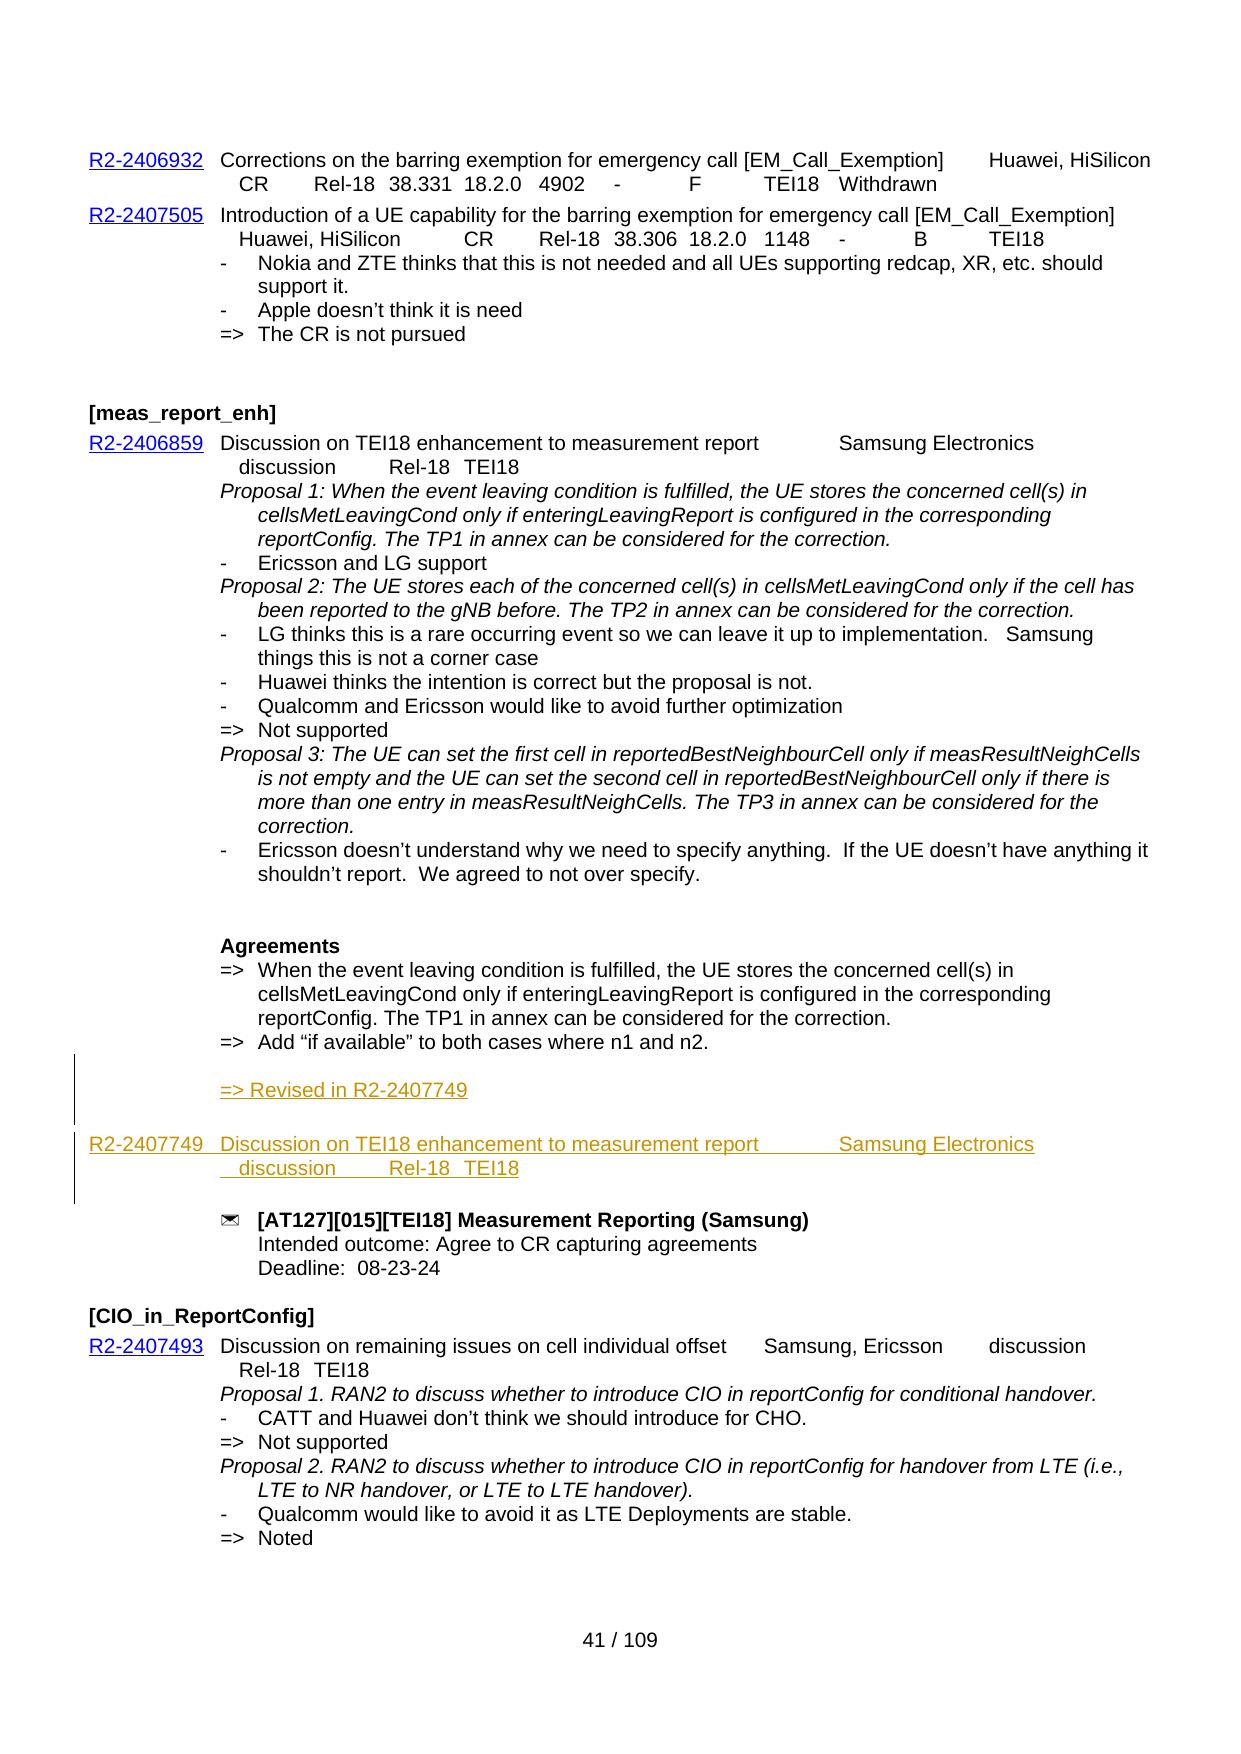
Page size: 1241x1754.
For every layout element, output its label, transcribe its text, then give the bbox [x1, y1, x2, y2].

title R2-2406932 Corrections on the barring exemption for emergency call [EM_Call_Exemption] Huawei, HiSilicon CR Rel-18 38.331 18.2.0 4902 - F TEI18 Withdrawn [89, 148, 1152, 196]
text => Not supported [220, 718, 1152, 742]
text => The CR is not pursued [220, 322, 1152, 346]
text => When the event leaving condition is fulfilled, the UE stores the concerned cell(s) in cellsMetLeavingCond only if enteringLeavingReport is configured in the corresponding reportConfig. The TP1 in annex can be considered for the correction. [220, 958, 1152, 1029]
title [meas_report_enh] [89, 400, 1152, 424]
text - Nokia and ZTE thinks that this is not needed and all UEs supporting redcap, XR, etc. should support it. [220, 250, 1152, 298]
text Proposal 2: The UE stores each of the concerned cell(s) in cellsMetLeavingCond only if the cell has been reported to the gNB before. The TP2 in annex can be considered for the correction. [220, 574, 1152, 622]
text [AT127][015][TEI18] Measurement Reporting (Samsung) [220, 1208, 1152, 1232]
text - Qualcomm would like to avoid it as LTE Deployments are stable. [220, 1502, 1152, 1526]
text - CATT and Huawei don’t think we should introduce for CHO. [220, 1406, 1152, 1430]
text Deadline: 08-23-24 [220, 1256, 1152, 1280]
text - LG thinks this is a rare occurring event so we can leave it up to implementation. Samsung things this is not a corner case [220, 622, 1152, 670]
text Agreements [220, 934, 1152, 958]
title R2-2407493 Discussion on remaining issues on cell individual offset Samsung, Ericsson discussion Rel-18 TEI18 [89, 1334, 1152, 1382]
text => Noted [220, 1526, 1152, 1549]
text - Ericsson and LG support [220, 550, 1152, 574]
text Proposal 1. RAN2 to discuss whether to introduce CIO in reportConfig for conditional handover. [220, 1382, 1152, 1406]
text => Add “if available” to both cases where n1 and n2. [220, 1029, 1152, 1053]
text - Huawei thinks the intention is correct but the proposal is not. [220, 670, 1152, 694]
text - Qualcomm and Ericsson would like to avoid further optimization [220, 694, 1152, 718]
text Proposal 1: When the event leaving condition is fulfilled, the UE stores the concerned cell(s) in cellsMetLeavingCond only if enteringLeavingReport is configured in the corresponding reportConfig. The TP1 in annex can be considered for the correction. [220, 478, 1152, 550]
text - Ericsson doesn’t understand why we need to specify anything. If the UE doesn’t have anything it shouldn’t report. We agreed to not over specify. [220, 838, 1152, 886]
text Proposal 3: The UE can set the first cell in reportedBestNeighbourCell only if measResultNeighCells is not empty and the UE can set the second cell in reportedBestNeighbourCell only if there is more than one entry in measResultNeighCells. The TP3 in annex can be considered for the correction. [220, 742, 1152, 838]
text [CIO_in_ReportConfig] [89, 1304, 1152, 1328]
text Intended outcome: Agree to CR capturing agreements [220, 1232, 1152, 1256]
text - Apple doesn’t think it is need [220, 298, 1152, 322]
title R2-2406859 Discussion on TEI18 enhancement to measurement report Samsung Electronics discussion Rel-18 TEI18 [89, 431, 1152, 478]
text => Not supported [220, 1430, 1152, 1454]
title R2-2407505 Introduction of a UE capability for the barring exemption for emergency call [EM_Call_Exemption] Huawei, HiSilicon CR Rel-18 38.306 18.2.0 1148 - B TEI18 [89, 202, 1152, 250]
text Proposal 2. RAN2 to discuss whether to introduce CIO in reportConfig for handover from LTE (i.e., LTE to NR handover, or LTE to LTE handover). [220, 1454, 1152, 1502]
